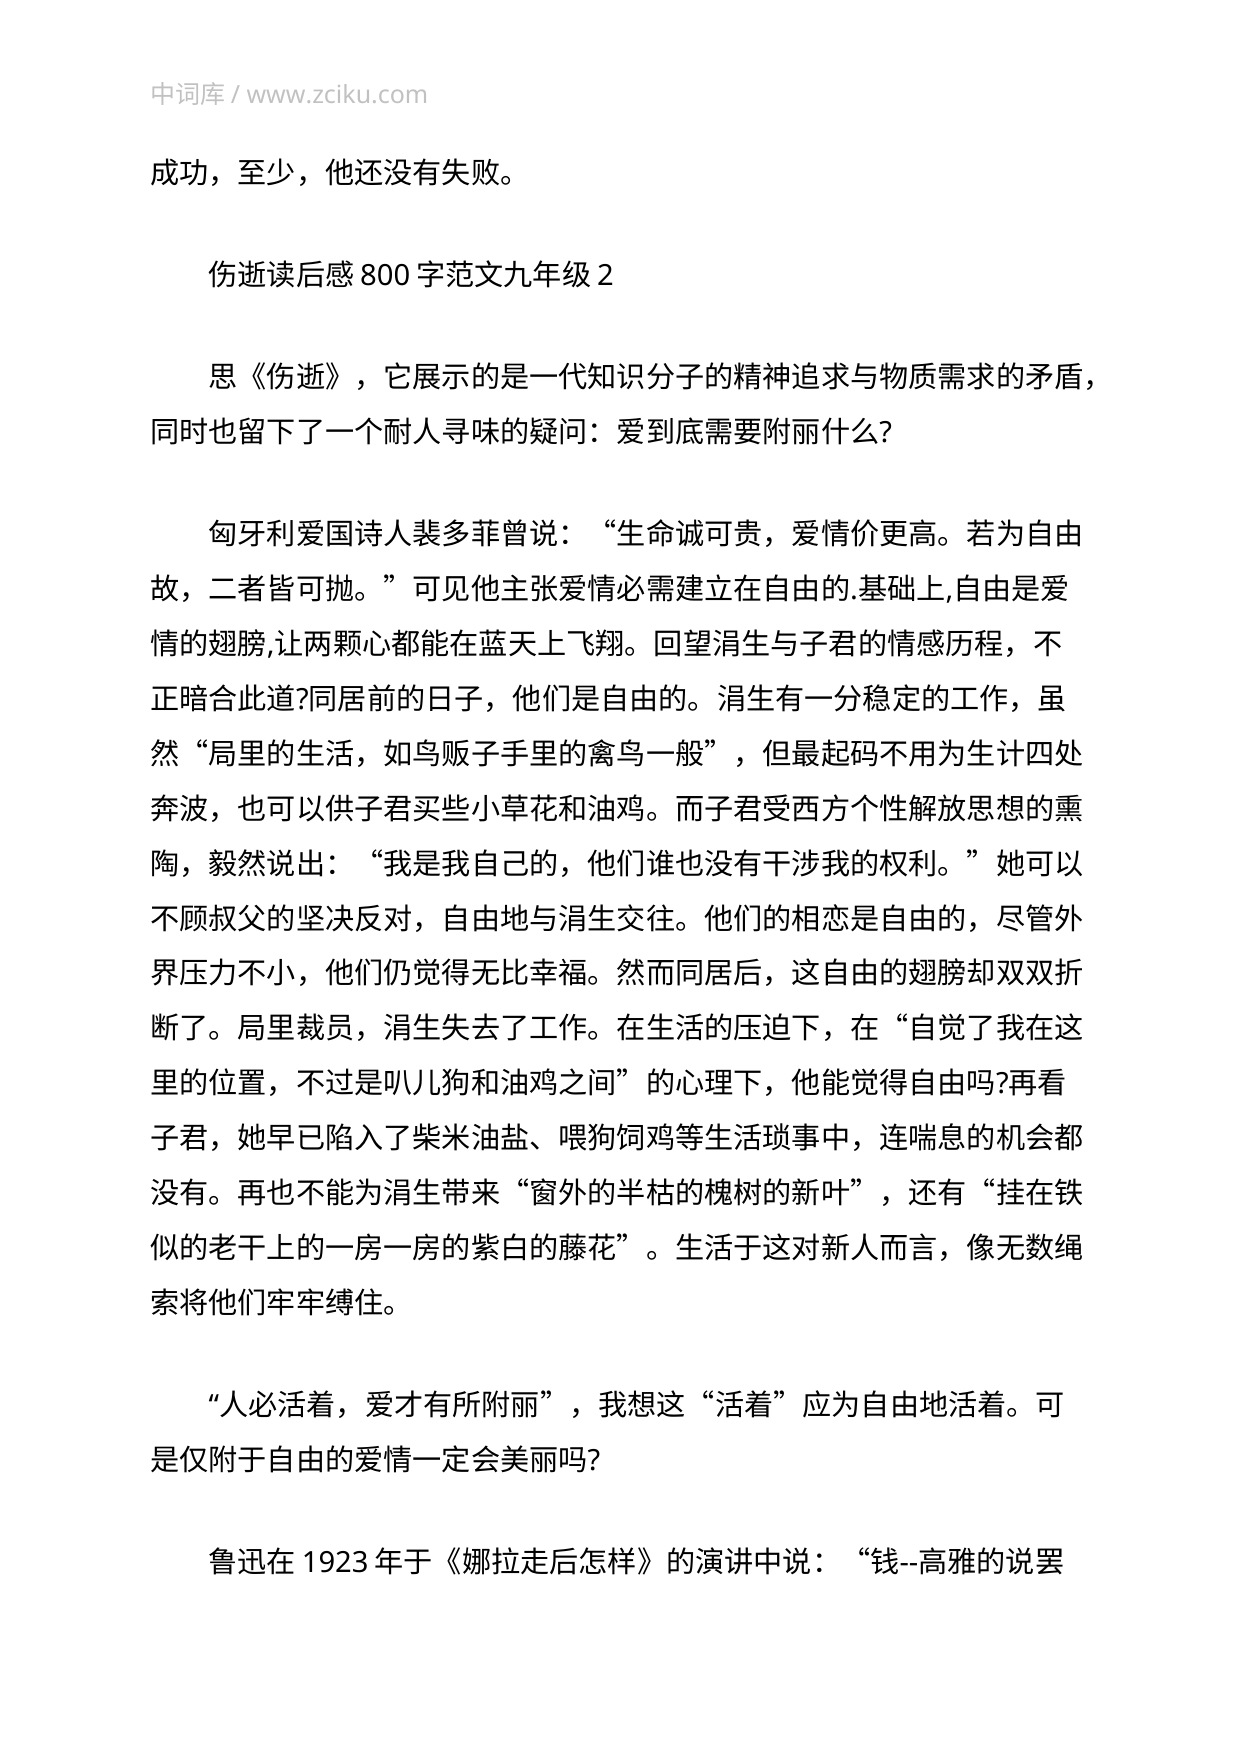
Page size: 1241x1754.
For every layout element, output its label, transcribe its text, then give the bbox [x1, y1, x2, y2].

text “人必活着，爱才有所附丽”，我想这“活着”应为自由地活着。可是仅附于自由的爱情一定会美丽吗? [150, 1381, 1090, 1479]
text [150, 1538, 1090, 1581]
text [150, 150, 1090, 192]
text 伤逝读后感800字范文九年级2 [150, 252, 1090, 294]
text 匈牙利爱国诗人裴多菲曾说：“生命诚可贵，爱情价更高。若为自由故，二者皆可抛。”可见他主张爱情必需建立在自由的.基础上,自由是爱情的翅膀,让两颗心都能在蓝天上飞翔。回望涓生与子君的情感历程，不正暗合此道?同居前的日子，他们是自由的。涓生有一分稳定的工作，虽然“局里的生活，如鸟贩子手里的禽鸟一般”，但最起码不用为生计四处奔波，也可以供子君买些小草花和油鸡。而子君受西方个性解放思想的熏陶，毅然说出：“我是我自己的，他们谁也没有干涉我的权利。”她可以不顾叔父的坚决反对，自由地与涓生交往。他们的相恋是自由的，尽管外界压力不小，他们仍觉得无比幸福。然而同居后，这自由的翅膀却双双折断了。局里裁员，涓生失去了工作。在生活的压迫下，在“自觉了我在这里的位置，不过是叭儿狗和油鸡之间”的心理下，他能觉得自由吗?再看子君，她早已陷入了柴米油盐、喂狗饲鸡等生活琐事中，连喘息的机会都没有。再也不能为涓生带来“窗外的半枯的槐树的新叶”，还有“挂在铁似的老干上的一房一房的紫白的藤花”。生活于这对新人而言，像无数绳索将他们牢牢缚住。 [150, 511, 1090, 1322]
text 思《伤逝》，它展示的是一代知识分子的精神追求与物质需求的矛盾，同时也留下了一个耐人寻味的疑问：爱到底需要附丽什么? [150, 354, 1090, 451]
